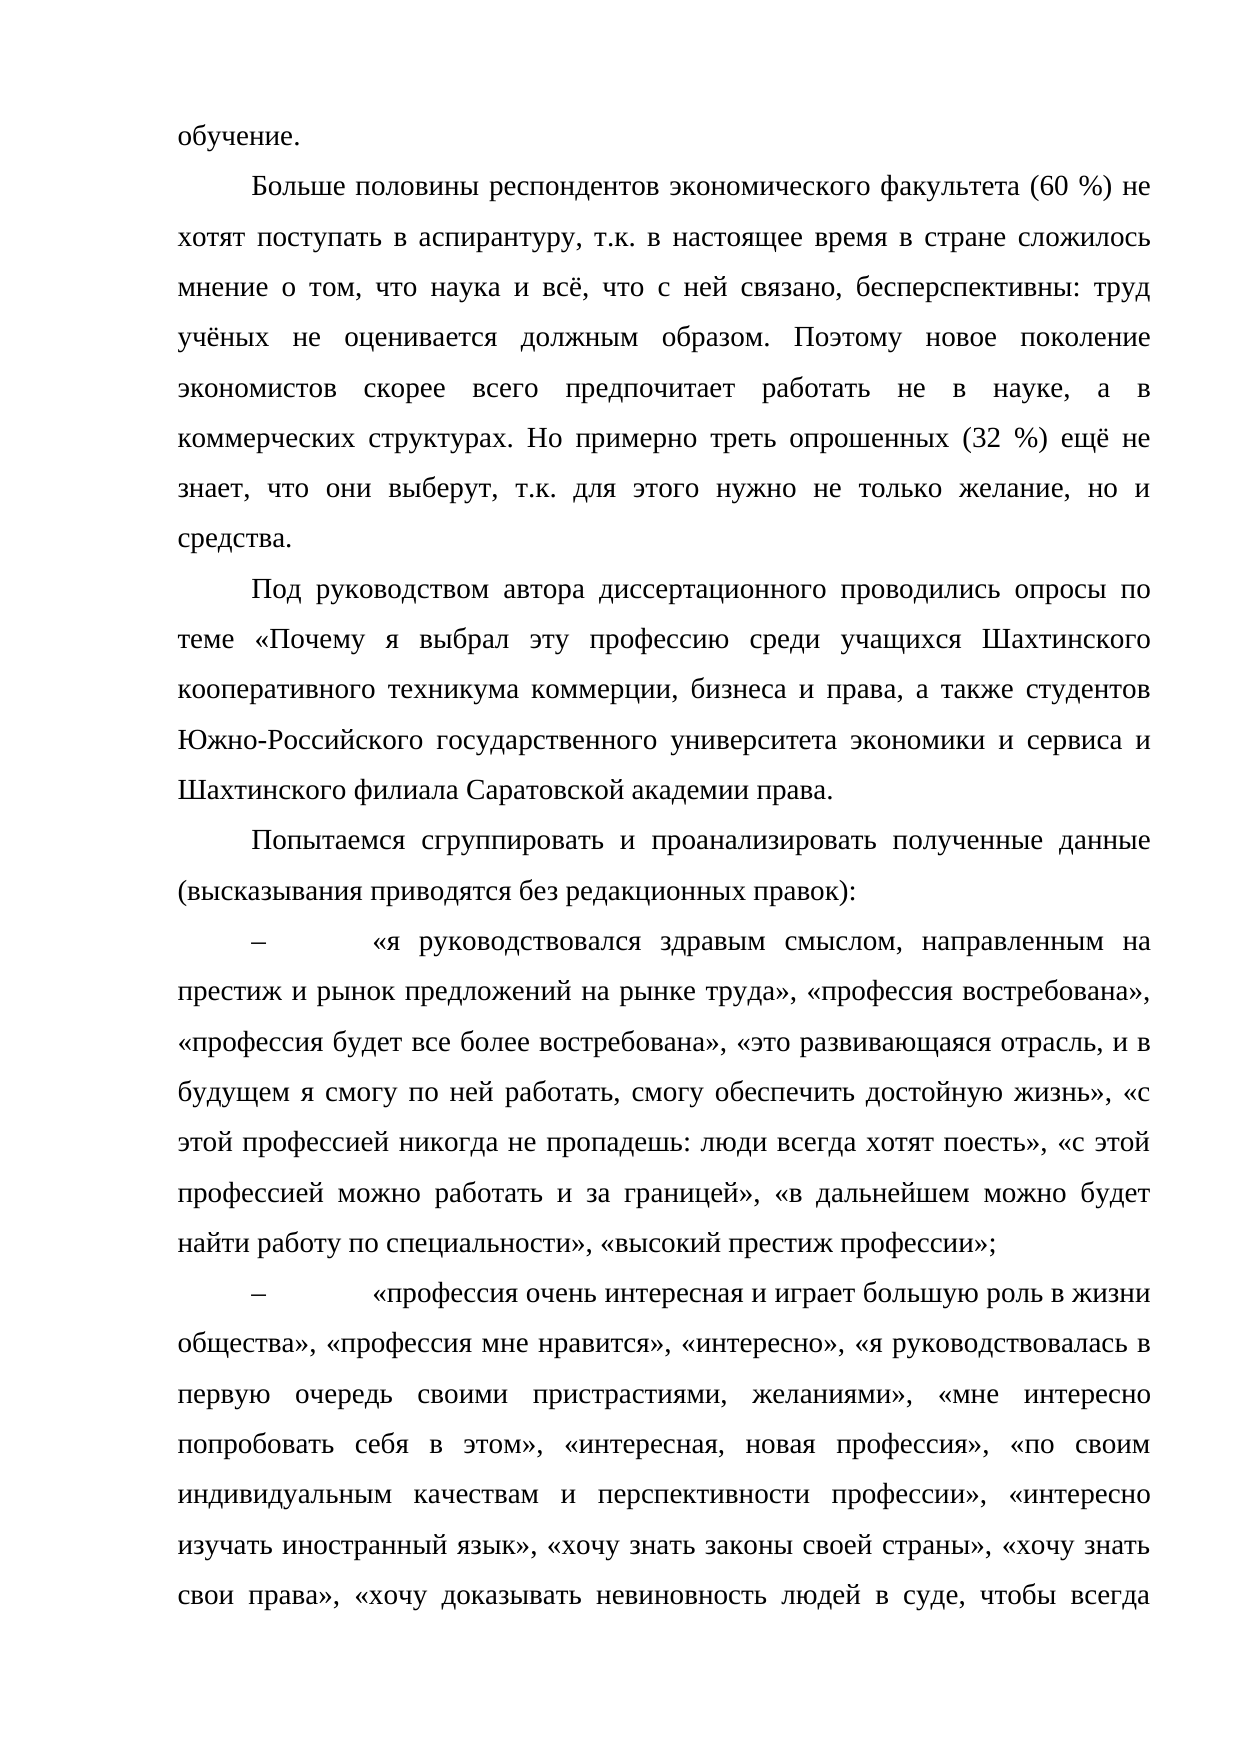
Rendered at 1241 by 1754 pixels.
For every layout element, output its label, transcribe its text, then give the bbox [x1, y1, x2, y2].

text Под руководством автора диссертационного проводились опросы по теме «Почему я выбрал эту профессию среди учащихся Шахтинского кооперативного техникума коммерции, бизнеса и права, а также студентов Южно-Российского государственного университета экономики и сервиса и Шахтинского филиала Саратовской академии права. [177, 571, 1152, 806]
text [177, 118, 1152, 152]
text Попытаемся сгруппировать и проанализировать полученные данные (высказывания приводятся без редакционных правок): [177, 822, 1152, 906]
list «я руководствовался здравым смыслом, направленным на престиж и рынок предложений на рынке труда», «профессия востребована», «профессия будет все более востребована», «это развивающаяся отрасль, и в будущем я смогу по ней работать, смогу обеспечить достойную жизнь», «с этой профессией никогда не пропадешь: люди всегда хотят поесть», «с этой профессией можно работать и за границей», «в дальнейшем можно будет найти работу по специальности», «высокий престиж профессии»; [177, 923, 1152, 1258]
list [177, 1275, 1152, 1611]
text Больше половины респондентов экономического факультета (60 %) не хотят поступать в аспирантуру, т.к. в настоящее время в стране сложилось мнение о том, что наука и всё, что с ней связано, бесперспективны: труд учёных не оценивается должным образом. Поэтому новое поколение экономистов скорее всего предпочитает работать не в науке, а в коммерческих структурах. Но примерно треть опрошенных (32 %) ещё не знает, что они выберут, т.к. для этого нужно не только желание, но и средства. [177, 168, 1152, 554]
